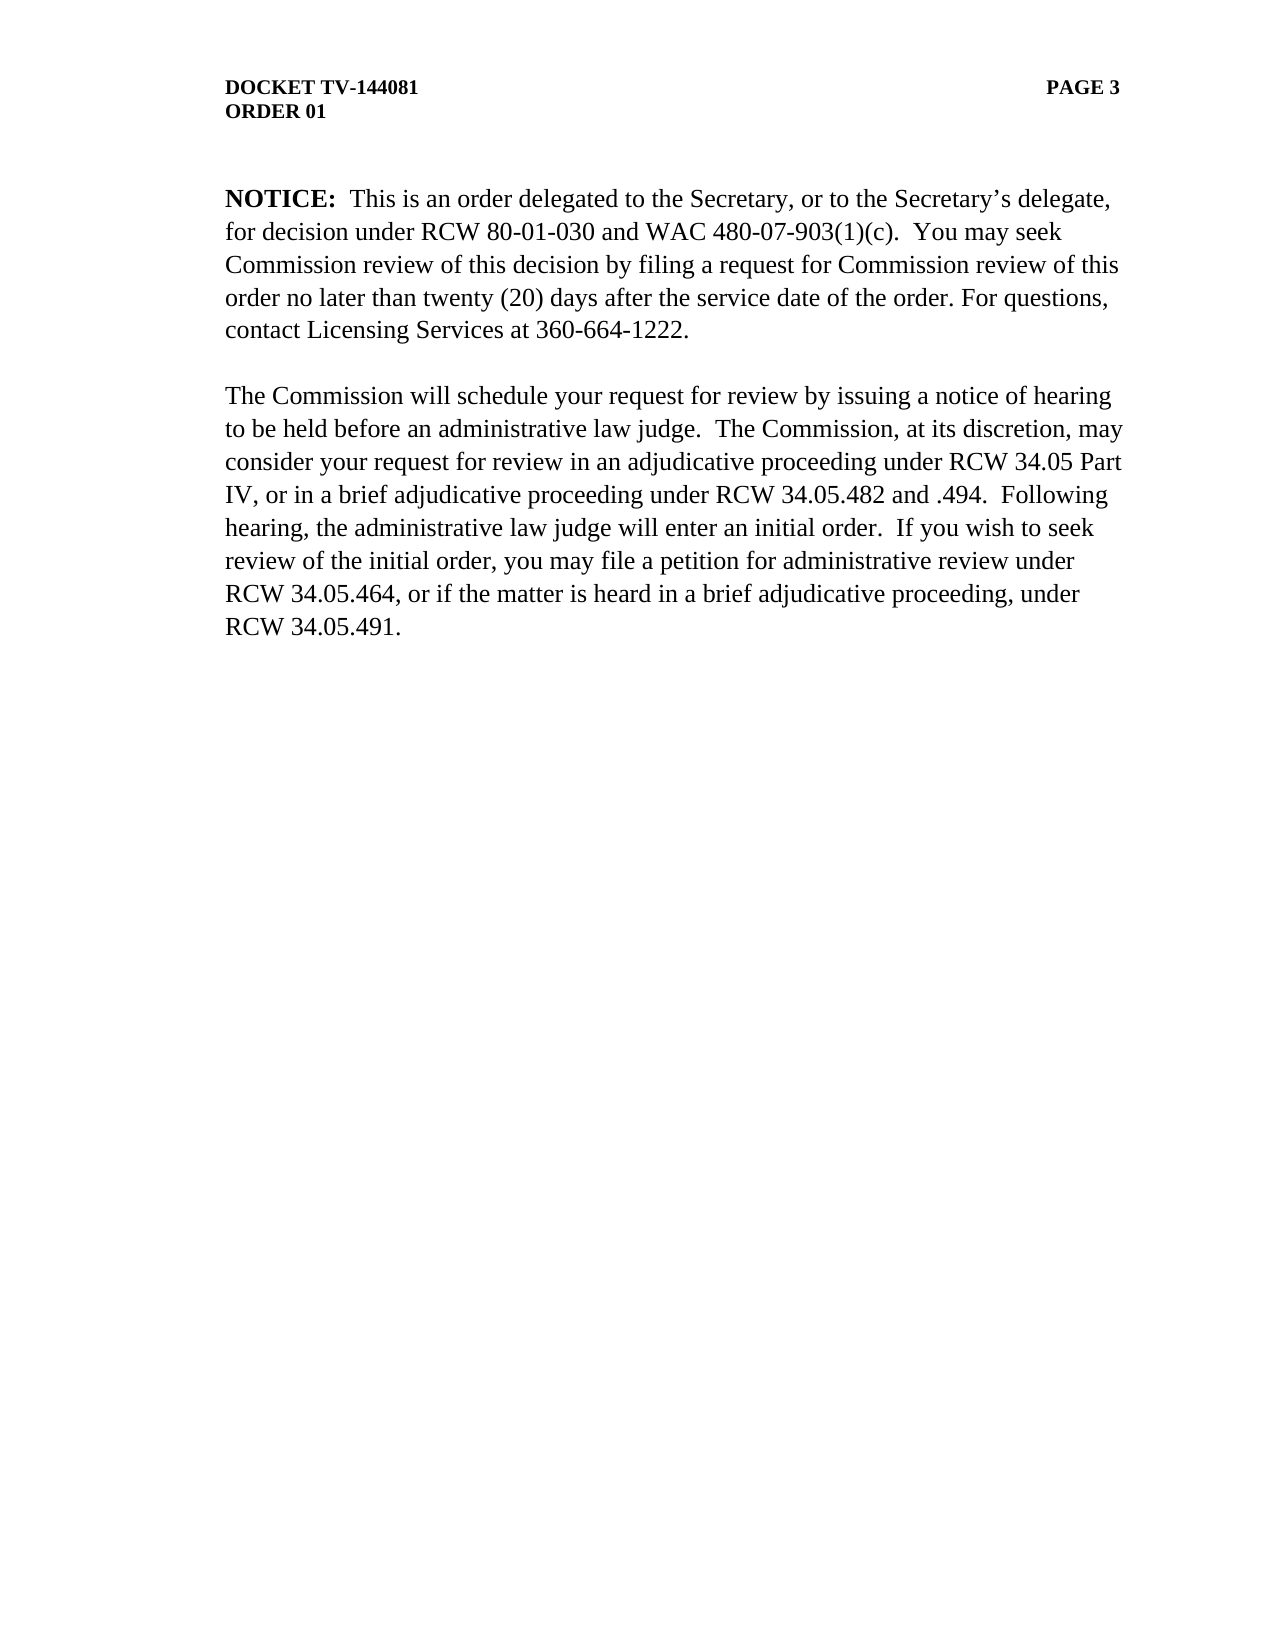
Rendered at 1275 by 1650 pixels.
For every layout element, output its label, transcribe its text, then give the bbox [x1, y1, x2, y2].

text NOTICE: This is an order delegated to the Secretary, or to the Secretary’s delegate, for decision under RCW 80-01-030 and WAC 480-07-903(1)(c). You may seek Commission review of this decision by filing a request for Commission review of this order no later than twenty (20) days after the service date of the order. For questions, contact Licensing Services at 360-664-1222. [225, 183, 1125, 344]
text The Commission will schedule your request for review by issuing a notice of hearing to be held before an administrative law judge. The Commission, at its discretion, may consider your request for review in an adjudicative proceeding under RCW 34.05 Part IV, or in a brief adjudicative proceeding under RCW 34.05.482 and .494. Following hearing, the administrative law judge will enter an initial order. If you wish to seek review of the initial order, you may file a petition for administrative review under RCW 34.05.464, or if the matter is heard in a brief adjudicative proceeding, under RCW 34.05.491. [225, 380, 1125, 641]
